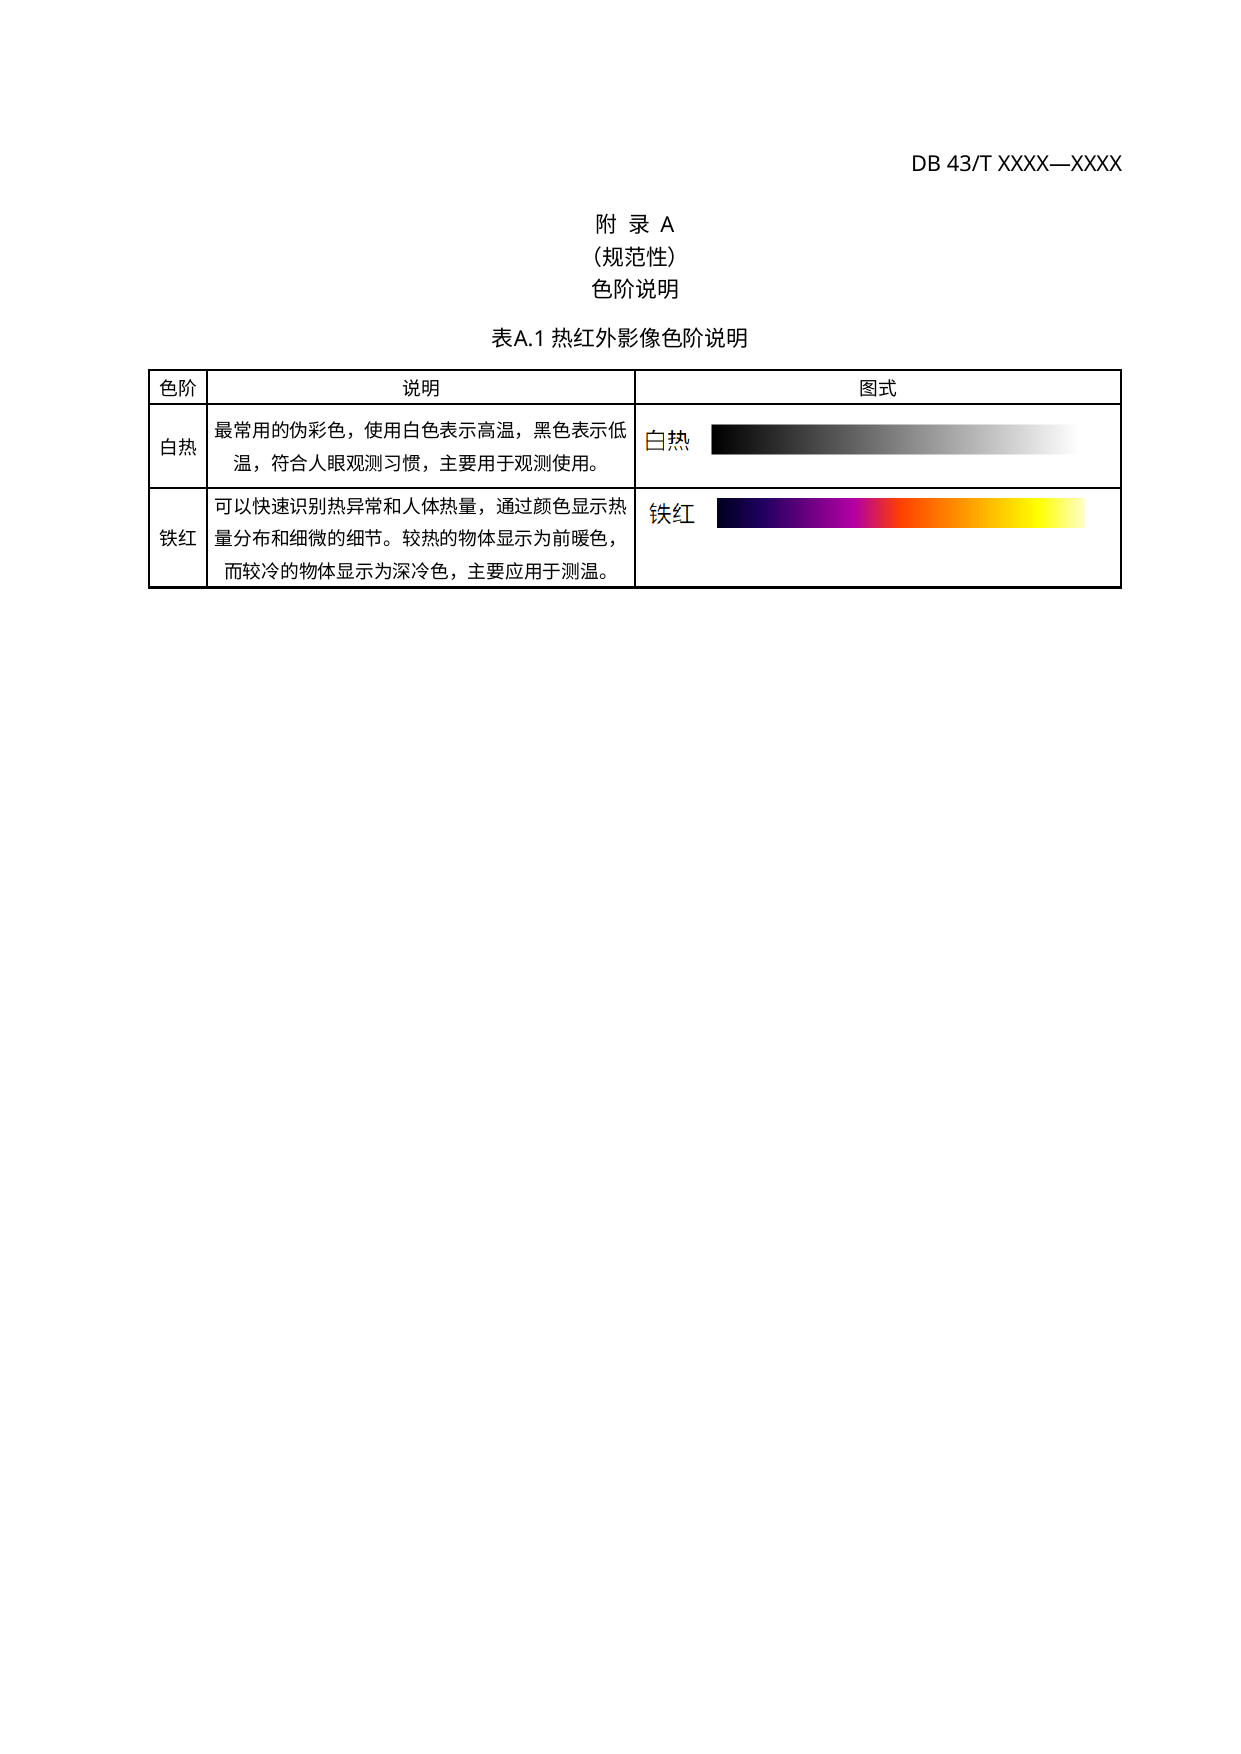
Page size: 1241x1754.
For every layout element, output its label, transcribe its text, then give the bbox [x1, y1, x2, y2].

table_cell [636, 405, 1120, 487]
table_cell 可以快速识别热异常和人体热量，通过颜色显示热量分布和细微的细节。较热的物体显示为前暖色，而较冷的物体显示为深冷色，主要应用于测温。 [208, 489, 634, 586]
table_header 图式 [636, 371, 1120, 403]
picture [636, 490, 1109, 535]
picture [636, 412, 1109, 466]
table_cell 最常用的伪彩色，使用白色表示高温，黑色表示低温，符合人眼观测习惯，主要用于观测使用。 [208, 405, 634, 487]
table_cell 铁红 [150, 489, 206, 586]
table_header 说明 [208, 371, 634, 403]
table_header 色阶 [150, 371, 206, 403]
text （规范性） 色阶说明 [148, 207, 1122, 304]
text 热红外影像色阶说明 [148, 321, 1122, 352]
table_cell [636, 489, 1120, 586]
table_cell 白热 [150, 405, 206, 487]
